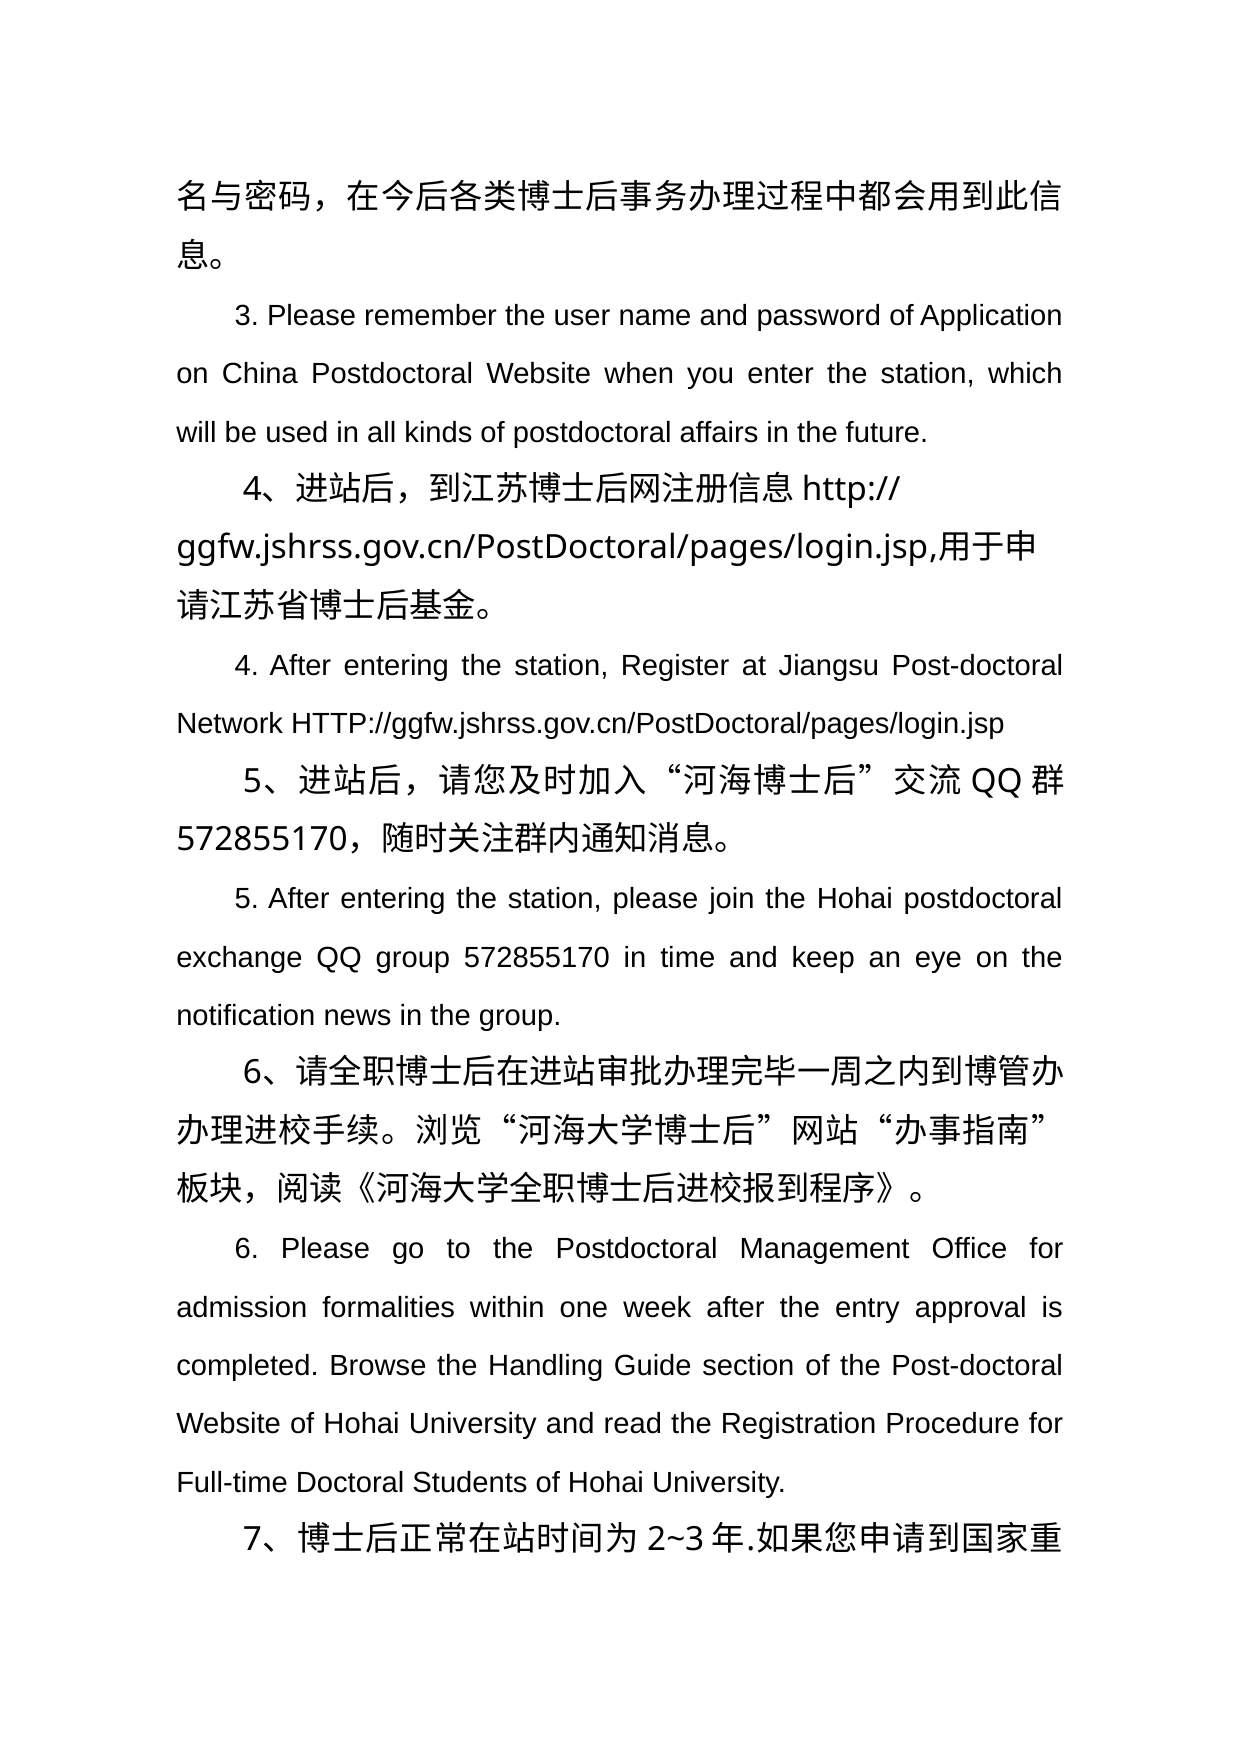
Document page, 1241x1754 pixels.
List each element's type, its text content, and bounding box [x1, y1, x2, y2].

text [176, 1504, 1064, 1562]
text 4. After entering the station, Register at Jiangsu Post-doctoral Network HTTP://ggfw.jshrss.gov.cn/PostDoctoral/pages/login.jsp [176, 629, 1064, 745]
text 6、请全职博士后在进站审批办理完毕一周之内到博管办办理进校手续。浏览“河海大学博士后”网站“办事指南”板块，阅读《河海大学全职博士后进校报到程序》。 [176, 1037, 1064, 1212]
text 5、进站后，请您及时加入“河海博士后”交流QQ群572855170，随时关注群内通知消息。 [176, 745, 1064, 862]
text 5. After entering the station, please join the Hohai postdoctoral exchange QQ group 572855170 in time and keep an eye on the notification news in the group. [176, 862, 1064, 1037]
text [176, 162, 1064, 279]
text 4、进站后，到江苏博士后网注册信息http://ggfw.jshrss.gov.cn/PostDoctoral/pages/login.jsp,用于申请江苏省博士后基金。 [176, 454, 1064, 629]
text 6. Please go to the Postdoctoral Management Office for admission formalities within one week after the entry approval is completed. Browse the Handling Guide section of the Post-doctoral Website of Hohai University and read the Registration Procedure for Full-time Doctoral Students of Hohai University. [176, 1212, 1064, 1504]
text 3. Please remember the user name and password of Application on China Postdoctoral Website when you enter the station, which will be used in all kinds of postdoctoral affairs in the future. [176, 279, 1064, 454]
